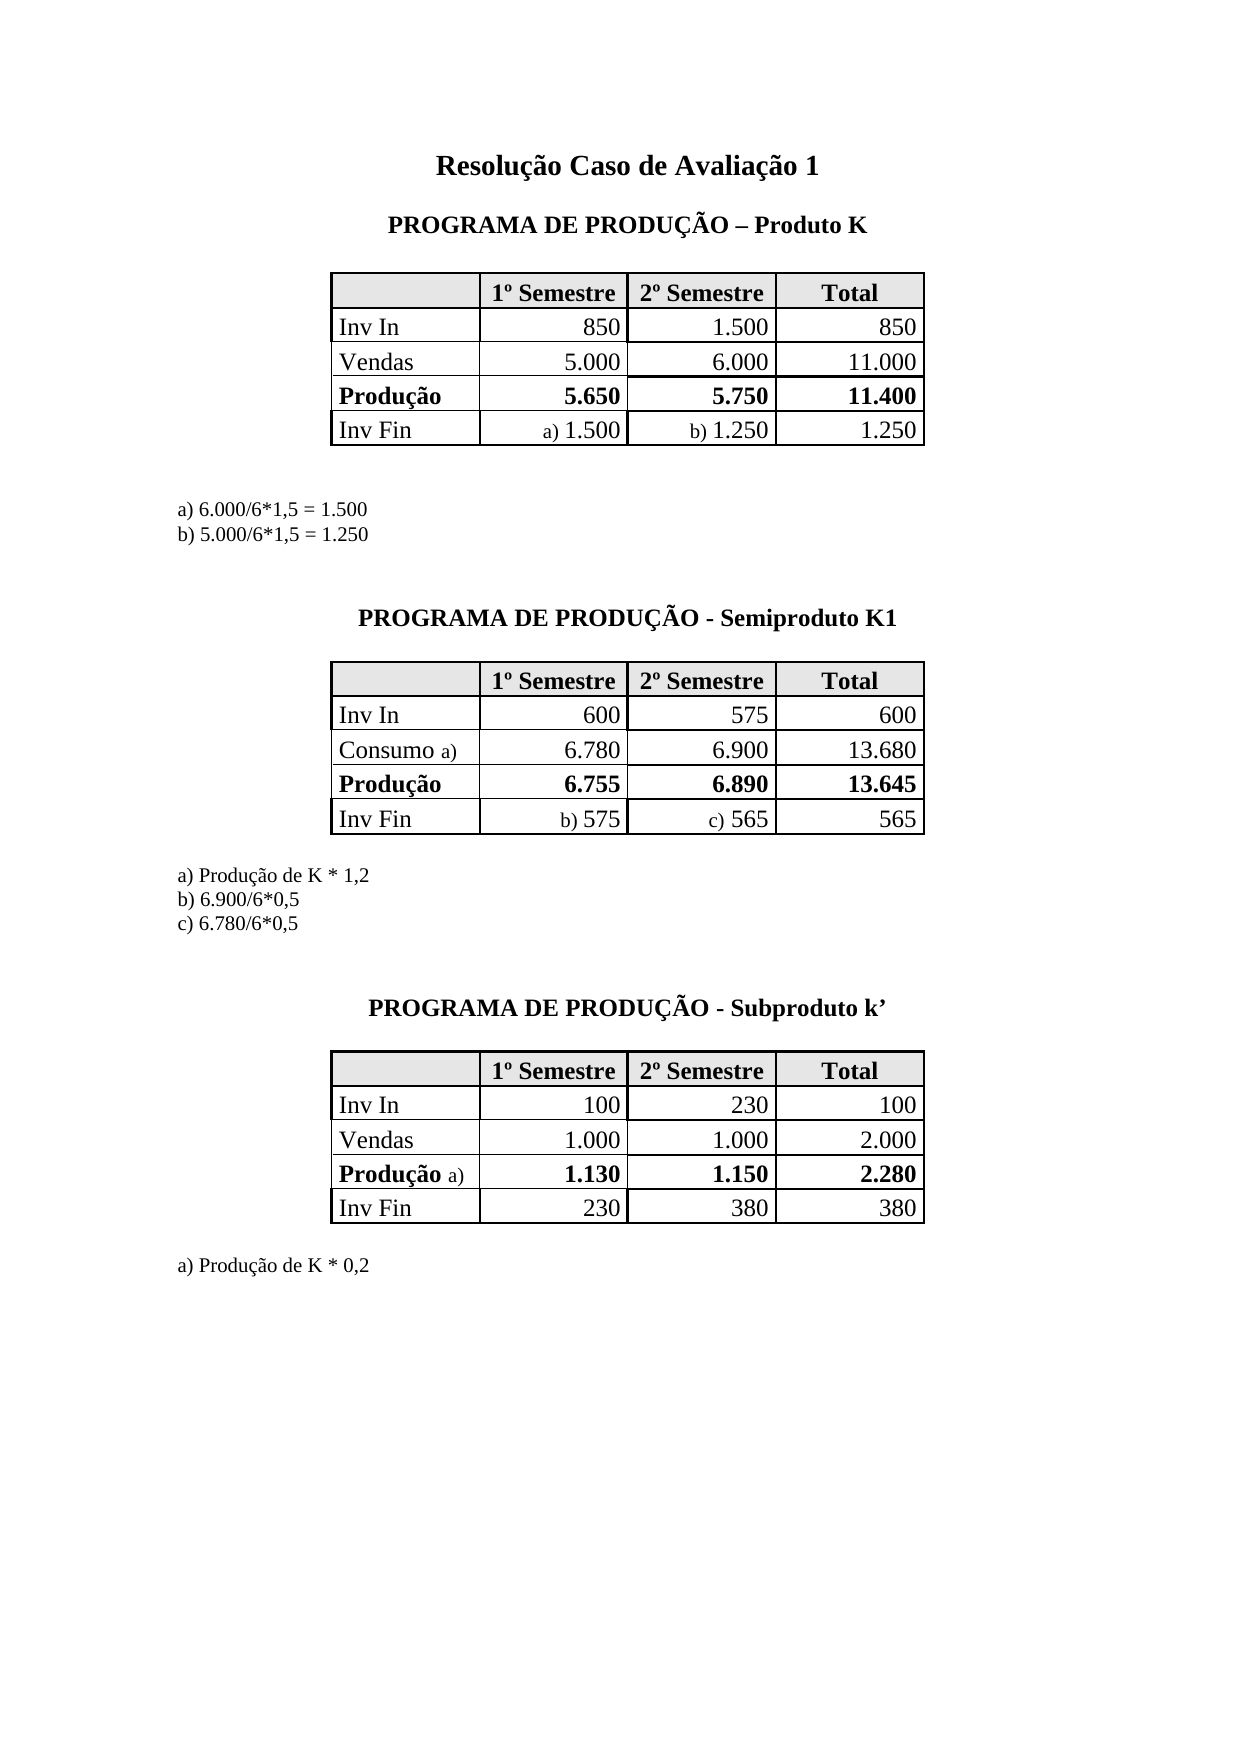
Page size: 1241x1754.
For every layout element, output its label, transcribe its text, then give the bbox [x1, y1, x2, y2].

table_cell Inv Fin [333, 1189, 479, 1222]
table_cell 1.130 [480, 1155, 627, 1188]
table_cell 6.755 [480, 765, 627, 798]
table_cell 6.890 [628, 766, 775, 798]
table_header 2º Semestre [629, 274, 775, 307]
table_header [333, 1053, 479, 1085]
table_cell 565 [777, 800, 923, 832]
table_header Total [777, 663, 923, 695]
table_cell 600 [777, 697, 923, 729]
table_header 2º Semestre [629, 1053, 775, 1085]
table_cell 13.645 [777, 766, 923, 798]
table_header 1º Semestre [481, 1053, 626, 1085]
table_cell 230 [629, 1087, 775, 1119]
table_cell c) 565 [629, 800, 775, 832]
table_cell 1.250 [777, 412, 923, 444]
table_cell 100 [481, 1087, 626, 1119]
table_cell Inv In [333, 697, 479, 729]
table_header 1º Semestre [481, 663, 626, 695]
table_cell 850 [481, 309, 626, 341]
text a) 6.000/6*1,5 = 1.500 [177, 497, 1078, 521]
text PROGRAMA DE PRODUÇÃO - Semiproduto K1 [177, 603, 1078, 632]
table_cell 5.750 [628, 378, 775, 410]
table_header Total [777, 1053, 923, 1085]
table_cell b) 1.250 [629, 412, 775, 444]
table_cell Produção [332, 375, 479, 410]
table_header 2º Semestre [629, 663, 775, 695]
table_cell Consumo a) [332, 730, 479, 764]
table_cell 100 [777, 1087, 923, 1119]
text b) 5.000/6*1,5 = 1.250 [177, 521, 1078, 546]
table_cell 230 [481, 1189, 626, 1222]
table_cell 11.000 [777, 343, 923, 375]
table_cell a) 1.500 [481, 411, 626, 444]
table_cell 13.680 [777, 731, 923, 764]
table_cell 600 [481, 697, 626, 729]
table_cell 2.280 [777, 1156, 923, 1188]
table_header 1º Semestre [481, 274, 626, 307]
table_cell 1.150 [628, 1156, 775, 1188]
table_cell Inv In [333, 1087, 479, 1119]
text a) Produção de K * 0,2 [177, 1253, 1078, 1277]
table_cell 11.400 [777, 378, 923, 410]
table_cell Produção a) [332, 1154, 479, 1188]
table_cell Vendas [332, 342, 479, 375]
table_cell 850 [777, 309, 923, 341]
table_cell 380 [629, 1190, 775, 1222]
table_cell Inv Fin [333, 799, 479, 832]
text c) 6.780/6*0,5 [177, 911, 1078, 935]
table_header Total [777, 274, 923, 307]
table_cell Inv Fin [333, 411, 479, 444]
text a) Produção de K * 1,2 [177, 863, 1078, 887]
table_cell 6.900 [628, 731, 775, 764]
table_cell b) 575 [481, 799, 626, 832]
text PROGRAMA DE PRODUÇÃO – Produto K [177, 210, 1078, 239]
text PROGRAMA DE PRODUÇÃO - Subproduto k’ [177, 993, 1078, 1022]
table_cell Inv In [333, 309, 479, 341]
table_cell 1.000 [628, 1121, 775, 1153]
table_cell 1.000 [480, 1120, 627, 1153]
table_cell 380 [777, 1190, 923, 1222]
table_cell Produção [332, 764, 479, 798]
text b) 6.900/6*0,5 [177, 887, 1078, 911]
table_header [333, 274, 479, 307]
table_header [333, 663, 479, 695]
table_cell 2.000 [777, 1121, 923, 1153]
table_cell 5.650 [480, 376, 627, 410]
table_cell Vendas [332, 1120, 479, 1153]
text Resolução Caso de Avaliação 1 [177, 148, 1078, 181]
table_cell 6.000 [628, 343, 775, 375]
table_cell 5.000 [480, 342, 627, 375]
table_cell 1.500 [629, 309, 775, 341]
table_cell 6.780 [480, 730, 627, 764]
table_cell 575 [629, 697, 775, 729]
